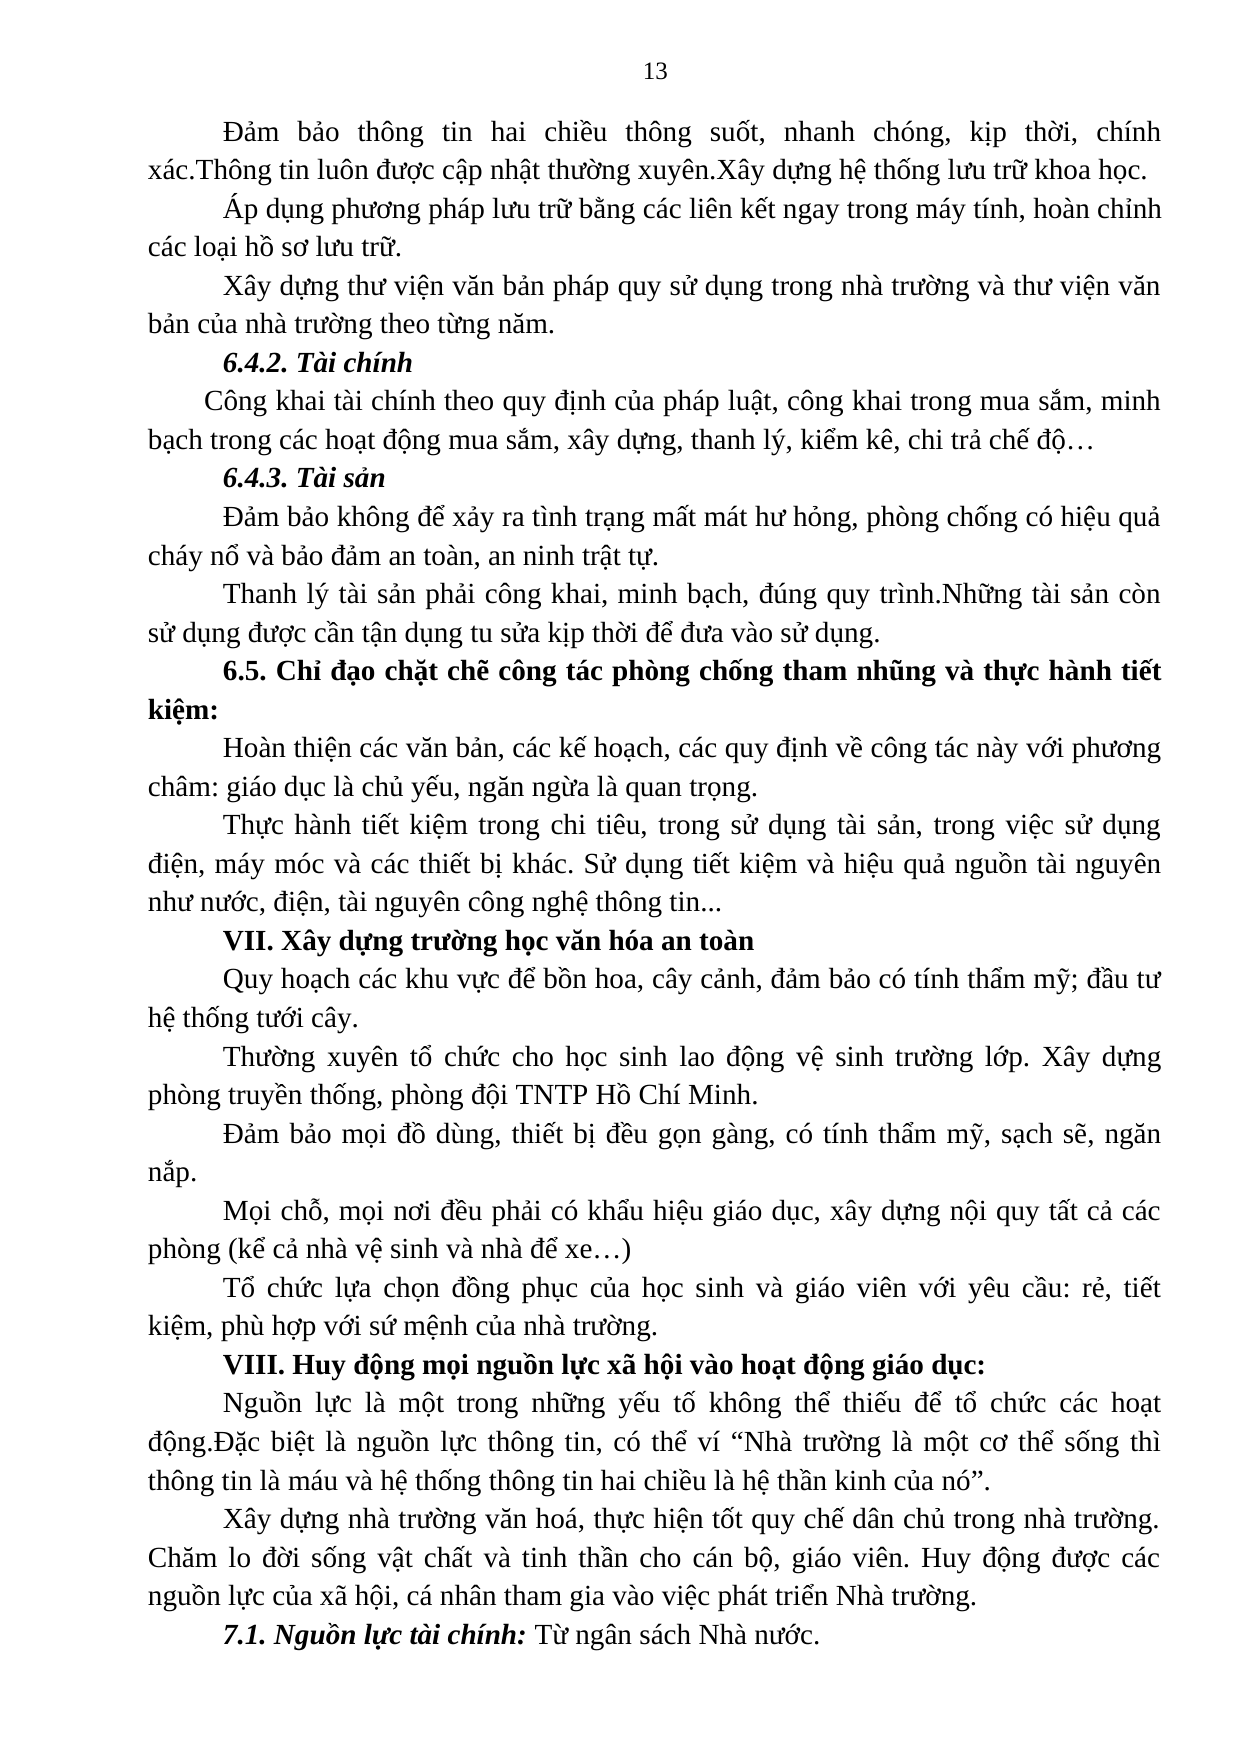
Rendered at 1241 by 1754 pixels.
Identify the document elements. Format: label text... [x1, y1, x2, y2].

text Đảm bảo không để xảy ra tình trạng mất mát hư hỏng, phòng chống có hiệu quả cháy nổ và bảo đảm an toàn, an ninh trật tự. [148, 499, 1162, 571]
text Xây dựng nhà trường văn hoá, thực hiện tốt quy chế dân chủ trong nhà trường. Chăm lo đời sống vật chất và tinh thần cho cán bộ, giáo viên. Huy động được các nguồn lực của xã hội, cá nhân tham gia vào việc phát triển Nhà trường. [148, 1501, 1162, 1612]
text 6.4.3. Tài sản [148, 461, 1162, 494]
text VII. Xây dựng trường học văn hóa an toàn [148, 923, 1162, 957]
text Công khai tài chính theo quy định của pháp luật, công khai trong mua sắm, minh bạch trong các hoạt động mua sắm, xây dựng, thanh lý, kiểm kê, chi trả chế độ… [148, 383, 1162, 456]
text Đảm bảo thông tin hai chiều thông suốt, nhanh chóng, kịp thời, chính xác.Thông tin luôn được cập nhật thường xuyên.Xây dựng hệ thống lưu trữ khoa học. [148, 114, 1162, 186]
text Đảm bảo mọi đồ dùng, thiết bị đều gọn gàng, có tính thẩm mỹ, sạch sẽ, ngăn nắp. [148, 1116, 1162, 1188]
text Hoàn thiện các văn bản, các kế hoạch, các quy định về công tác này với phương châm: giáo dục là chủ yếu, ngăn ngừa là quan trọng. [148, 730, 1162, 802]
text Nguồn lực là một trong những yếu tố không thể thiếu để tổ chức các hoạt động.Đặc biệt là nguồn lực thông tin, có thể ví “Nhà trường là một cơ thể sống thì thông tin là máu và hệ thống thông tin hai chiều là hệ thần kinh của nó”. [148, 1386, 1162, 1496]
text Thường xuyên tổ chức cho học sinh lao động vệ sinh trường lớp. Xây dựng phòng truyền thống, phòng đội TNTP Hồ Chí Minh. [148, 1039, 1162, 1111]
text Mọi chỗ, mọi nơi đều phải có khẩu hiệu giáo dục, xây dựng nội quy tất cả các phòng (kể cả nhà vệ sinh và nhà để xe…) [148, 1193, 1162, 1265]
text Quy hoạch các khu vực để bồn hoa, cây cảnh, đảm bảo có tính thẩm mỹ; đầu tư hệ thống tưới cây. [148, 962, 1162, 1034]
text Áp dụng phương pháp lưu trữ bằng các liên kết ngay trong máy tính, hoàn chỉnh các loại hồ sơ lưu trữ. [148, 191, 1162, 263]
text 6.5. Chỉ đạo chặt chẽ công tác phòng chống tham nhũng và thực hành tiết kiệm: [148, 653, 1162, 725]
text VIII. Huy động mọi nguồn lực xã hội vào hoạt động giáo dục: [148, 1347, 1162, 1381]
text Thanh lý tài sản phải công khai, minh bạch, đúng quy trình.Những tài sản còn sử dụng được cần tận dụng tu sửa kịp thời để đưa vào sử dụng. [148, 576, 1162, 648]
text Tổ chức lựa chọn đồng phục của học sinh và giáo viên với yêu cầu: rẻ, tiết kiệm, phù hợp với sứ mệnh của nhà trường. [148, 1270, 1162, 1342]
text 7.1. Nguồn lực tài chính: Từ ngân sách Nhà nước. [148, 1617, 1162, 1650]
text 6.4.2. Tài chính [148, 345, 1162, 378]
text Thực hành tiết kiệm trong chi tiêu, trong sử dụng tài sản, trong việc sử dụng điện, máy móc và các thiết bị khác. Sử dụng tiết kiệm và hiệu quả nguồn tài nguyên như nước, điện, tài nguyên công nghệ thông tin... [148, 807, 1162, 918]
text Xây dựng thư viện văn bản pháp quy sử dụng trong nhà trường và thư viện văn bản của nhà trường theo từng năm. [148, 268, 1162, 340]
